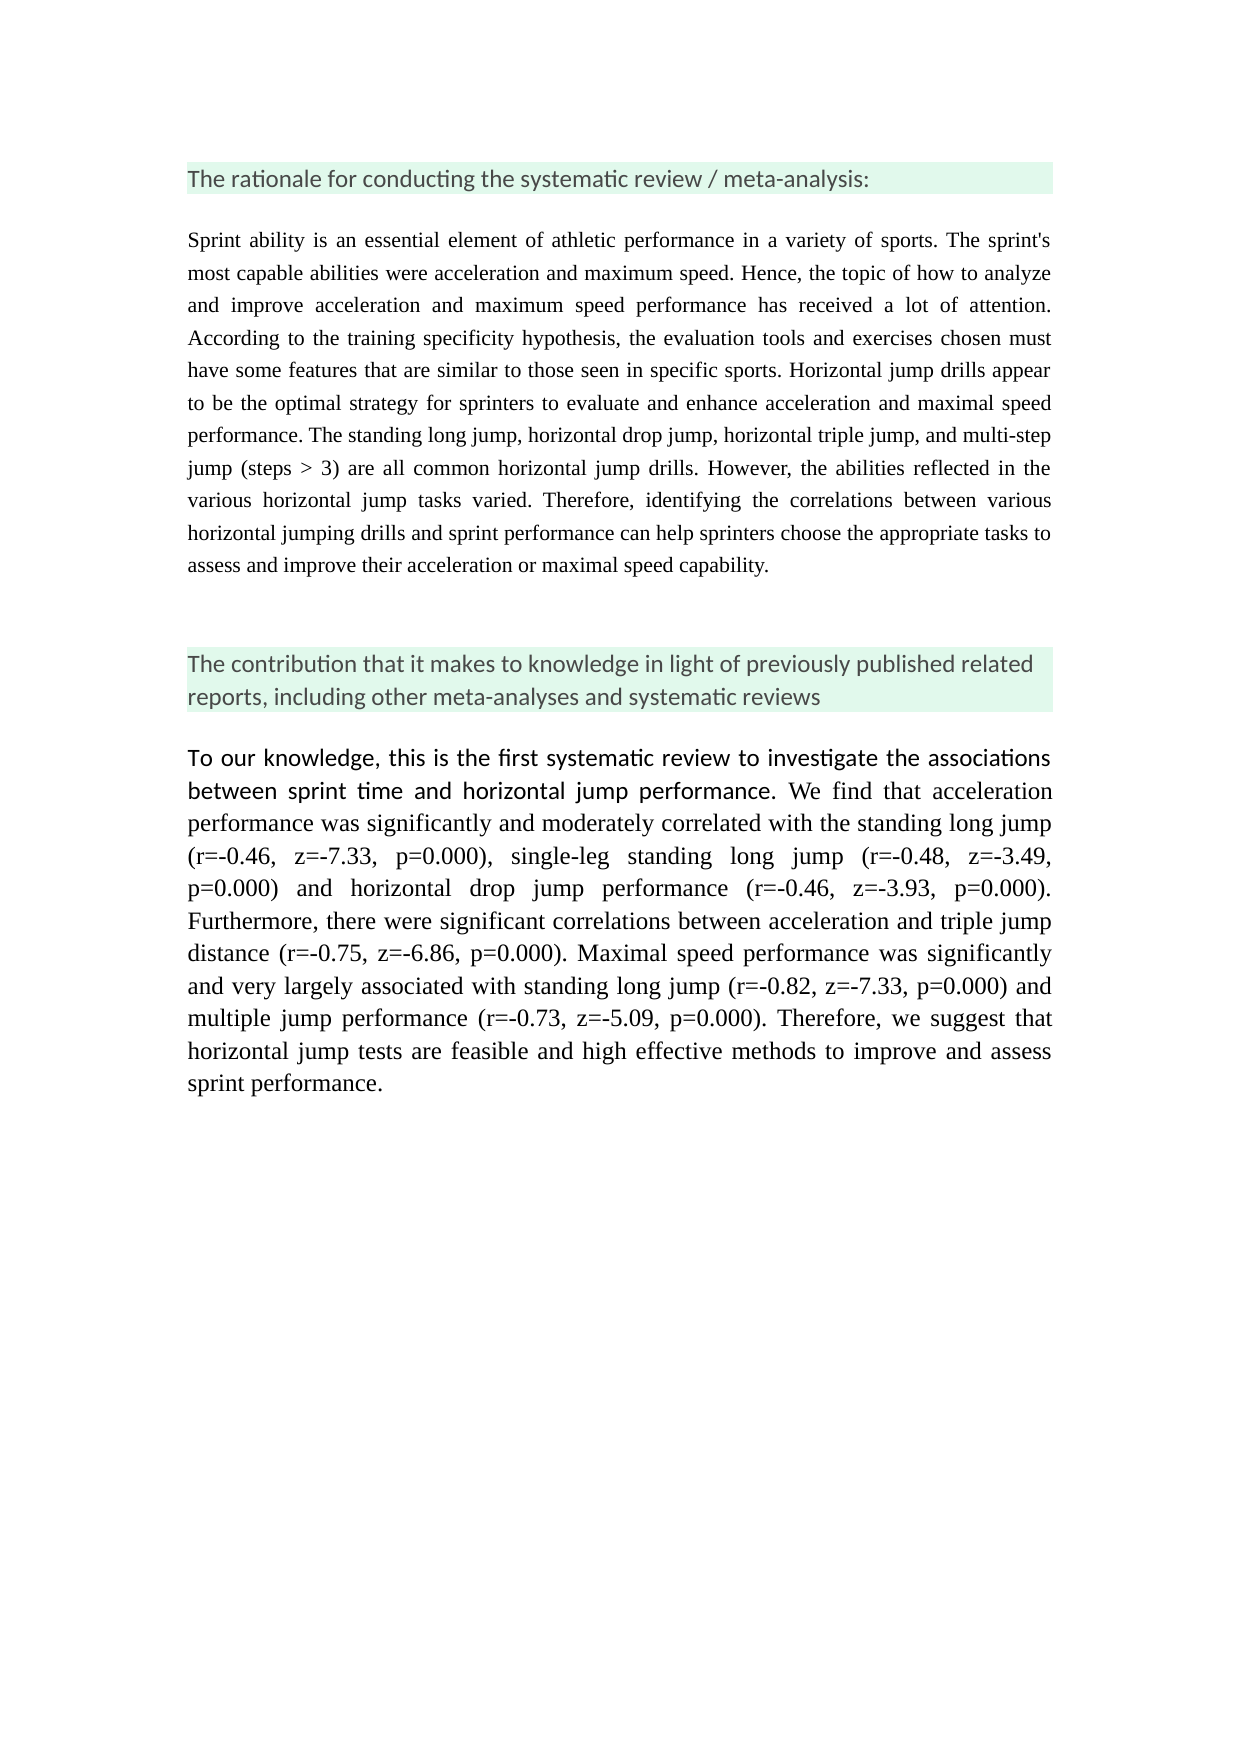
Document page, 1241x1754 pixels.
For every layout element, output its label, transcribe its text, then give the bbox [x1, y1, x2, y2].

text The contribution that it makes to knowledge in light of previously published related reports, including other meta-analyses and systematic reviews [187, 647, 1053, 712]
text The rationale for conducting the systematic review / meta-analysis: [187, 162, 1053, 194]
text To our knowledge, this is the first systematic review to investigate the associations between sprint time and horizontal jump performance. We find that acceleration performance was significantly and moderately correlated with the standing long jump (r=-0.46, z=-7.33, p=0.000), single-leg standing long jump (r=-0.48, z=-3.49, p=0.000) and horizontal drop jump performance (r=-0.46, z=-3.93, p=0.000). Furthermore, there were significant correlations between acceleration and triple jump distance (r=-0.75, z=-6.86, p=0.000). Maximal speed performance was significantly and very largely associated with standing long jump (r=-0.82, z=-7.33, p=0.000) and multiple jump performance (r=-0.73, z=-5.09, p=0.000). Therefore, we suggest that horizontal jump tests are feasible and high effective methods to improve and assess sprint performance. [187, 741, 1053, 1099]
text Sprint ability is an essential element of athletic performance in a variety of sports. The sprint's most capable abilities were acceleration and maximum speed. Hence, the topic of how to analyze and improve acceleration and maximum speed performance has received a lot of attention. According to the training specificity hypothesis, the evaluation tools and exercises chosen must have some features that are similar to those seen in specific sports. Horizontal jump drills appear to be the optimal strategy for sprinters to evaluate and enhance acceleration and maximal speed performance. The standing long jump, horizontal drop jump, horizontal triple jump, and multi-step jump (steps > 3) are all common horizontal jump drills. However, the abilities reflected in the various horizontal jump tasks varied. Therefore, identifying the correlations between various horizontal jumping drills and sprint performance can help sprinters choose the appropriate tasks to assess and improve their acceleration or maximal speed capability. [187, 224, 1053, 581]
